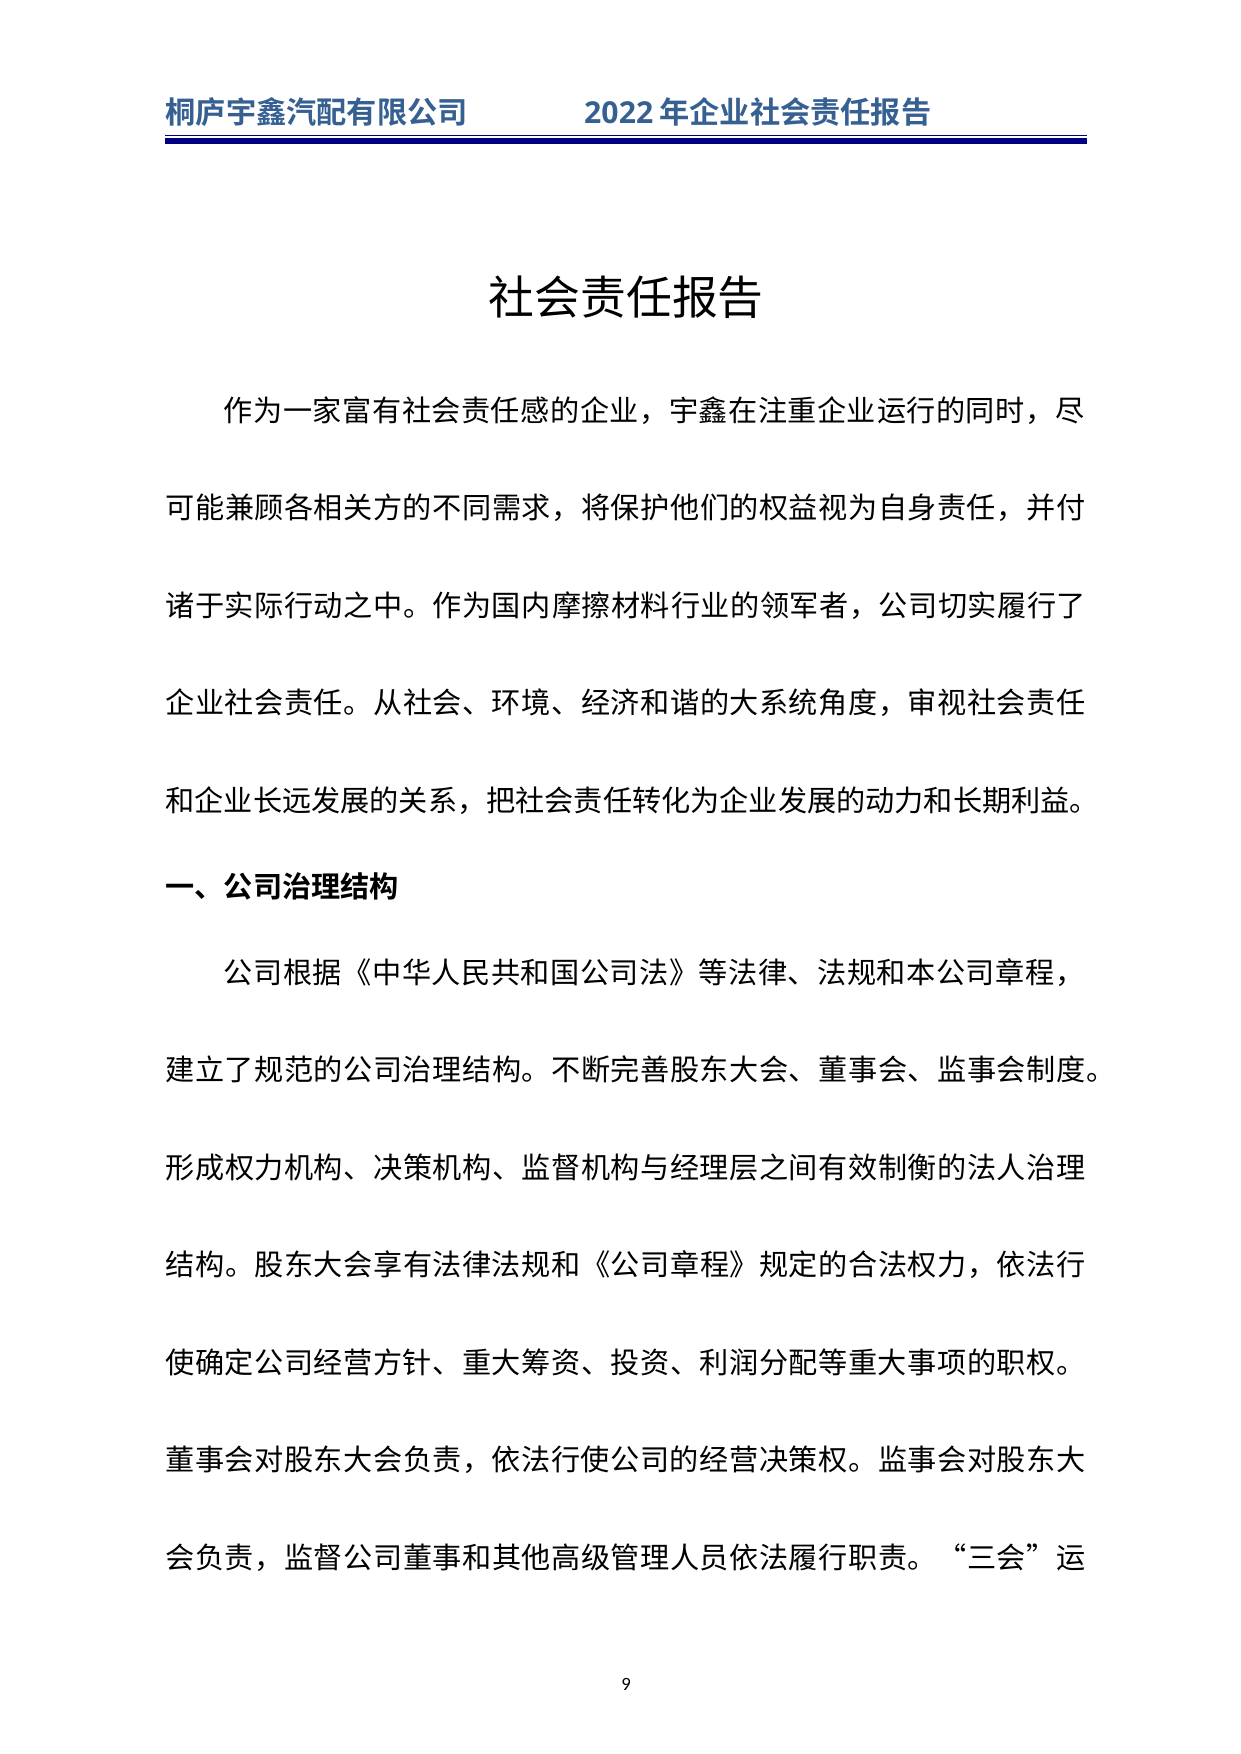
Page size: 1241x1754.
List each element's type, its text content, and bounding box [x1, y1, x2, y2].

text 一、公司治理结构 [165, 852, 1087, 917]
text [165, 938, 1087, 1588]
text 作为一家富有社会责任感的企业，宇鑫在注重企业运行的同时，尽可能兼顾各相关方的不同需求，将保护他们的权益视为自身责任，并付诸于实际行动之中。作为国内摩擦材料行业的领军者，公司切实履行了企业社会责任。从社会、环境、经济和谐的大系统角度，审视社会责任和企业长远发展的关系，把社会责任转化为企业发展的动力和长期利益。 [165, 376, 1087, 831]
text 社会责任报告 [165, 246, 1087, 343]
